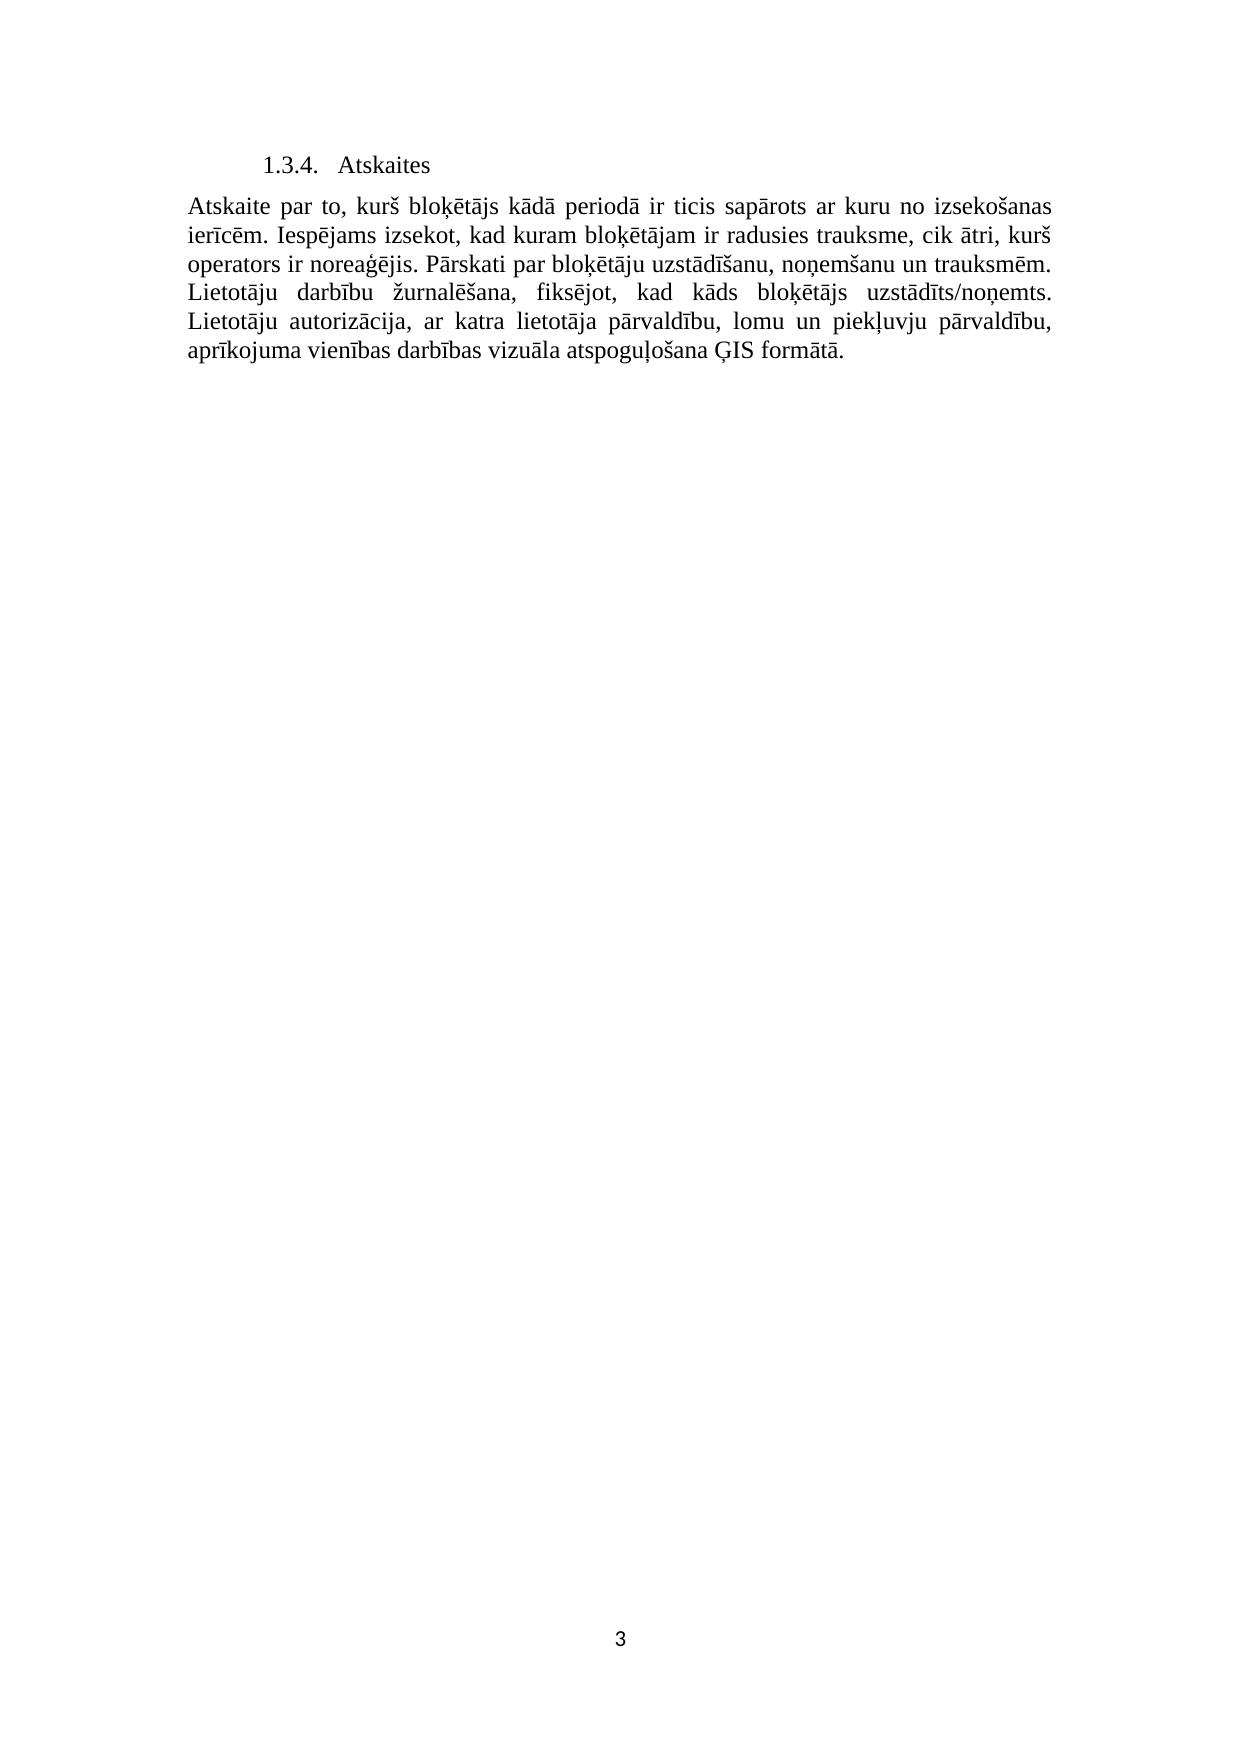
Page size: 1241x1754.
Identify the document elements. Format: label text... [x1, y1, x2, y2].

list Atskaites [262, 150, 1053, 179]
text Atskaite par to, kurš bloķētājs kādā periodā ir ticis sapārots ar kuru no izsekošanas ierīcēm. Iespējams izsekot, kad kuram bloķētājam ir radusies trauksme, cik ātri, kurš operators ir noreaģējis. Pārskati par bloķētāju uzstādīšanu, noņemšanu un trauksmēm. Lietotāju darbību žurnalēšana, fiksējot, kad kāds bloķētājs uzstādīts/noņemts. Lietotāju autorizācija, ar katra lietotāja pārvaldību, lomu un piekļuvju pārvaldību, aprīkojuma vienības darbības vizuāla atspoguļošana ĢIS formātā. [187, 191, 1053, 364]
